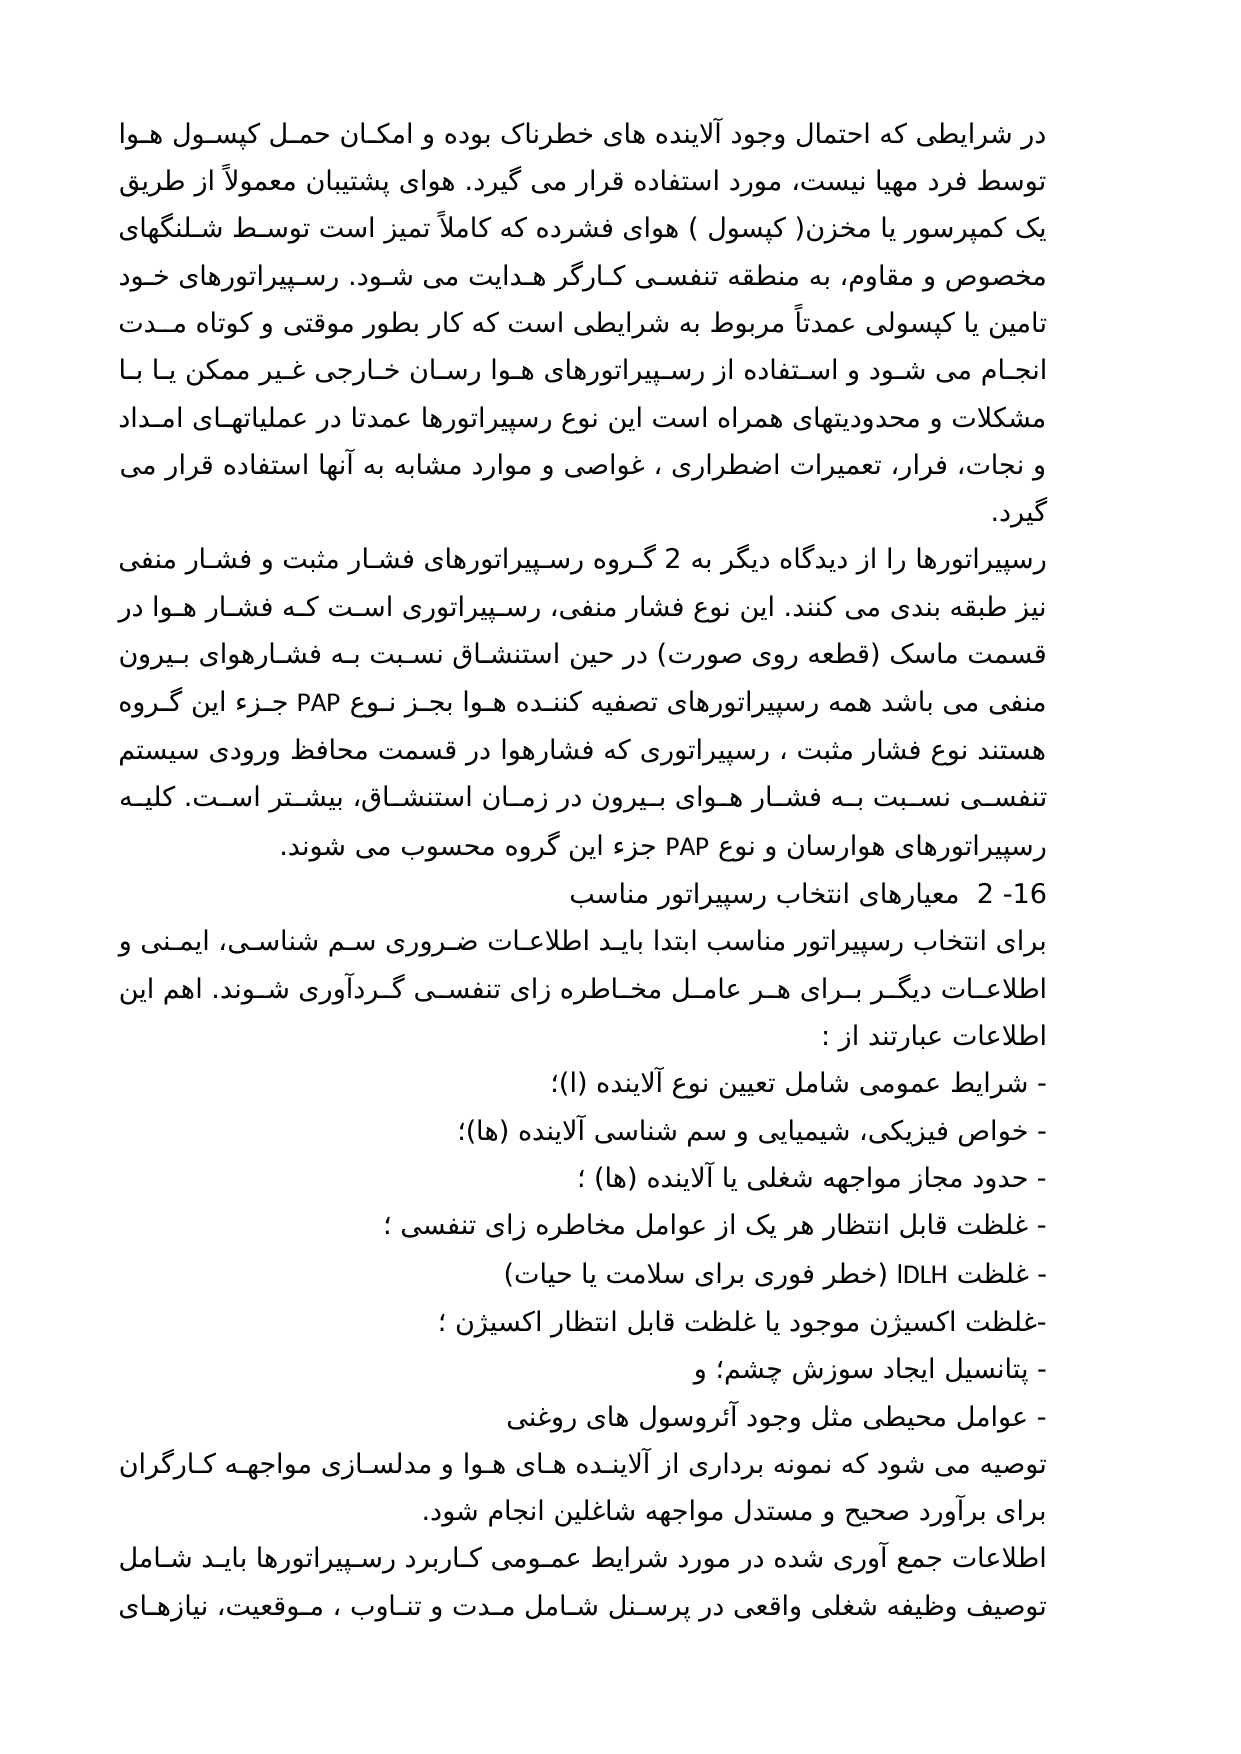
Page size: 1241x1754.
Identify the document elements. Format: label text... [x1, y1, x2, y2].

list - خواص فیزیکی، شیمیایی و سم شناسی آلاینده (ها)؛ [118, 1115, 1047, 1146]
list - عوامل محیطی مثل وجود آئروسول های روغنی [118, 1401, 1047, 1432]
list - پتانسیل ایجاد سوزش چشم؛ و [118, 1353, 1047, 1385]
list -غلظت اکسیژن موجود یا غلظت قابل انتظار اکسیژن ؛ [118, 1306, 1047, 1338]
list 16- 2 معیارهای انتخاب رسپیراتور مناسب [118, 878, 1047, 910]
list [118, 1543, 1047, 1622]
list رسپیراتورها را از دیدگاه دیگر به 2 گروه رسپیراتورهای فشار مثبت و فشار منفی نیز طبقه بندی می کنند. این نوع فشار منفی، رسپیراتوری است که فشار هوا در قسمت ماسک (قطعه روی صورت) در حین استنشاق نسبت به فشارهوای بیرون منفی می باشد همه رسپیراتورهای تصفیه کننده هوا بجز نوع PAP جزء این گروه هستند نوع فشار مثبت ، رسپیراتوری که فشارهوا در قسمت محافظ ورودی سیستم تنفسی نسبت به فشار هوای بیرون در زمان استنشاق، بیشتر است. کلیه رسپیراتورهای هوارسان و نوع PAP جزء این گروه محسوب می شوند. [118, 544, 1047, 862]
list - شرایط عمومی شامل تعیین نوع آلاینده (ا)؛ [118, 1068, 1047, 1099]
list توصیه می شود که نمونه برداری از آلاینده های هوا و مدلسازی مواجهه کارگران برای برآورد صحیح و مستدل مواجهه شاغلین انجام شود. [118, 1448, 1047, 1527]
list - غلظت lDLH (خطر فوری برای سلامت یا حیات) [118, 1257, 1047, 1290]
list برای انتخاب رسپیراتور مناسب ابتدا باید اطلاعات ضروری سم شناسی، ایمنی و اطلاعات دیگر برای هر عامل مخاطره زای تنفسی گردآوری شوند. اهم این اطلاعات عبارتند از : [118, 926, 1047, 1052]
list - حدود مجاز مواجهه شغلی یا آلاینده (ها) ؛ [118, 1162, 1047, 1194]
list - غلظت قابل انتظار هر یک از عوامل مخاطره زای تنفسی ؛ [118, 1209, 1047, 1241]
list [118, 118, 1084, 528]
